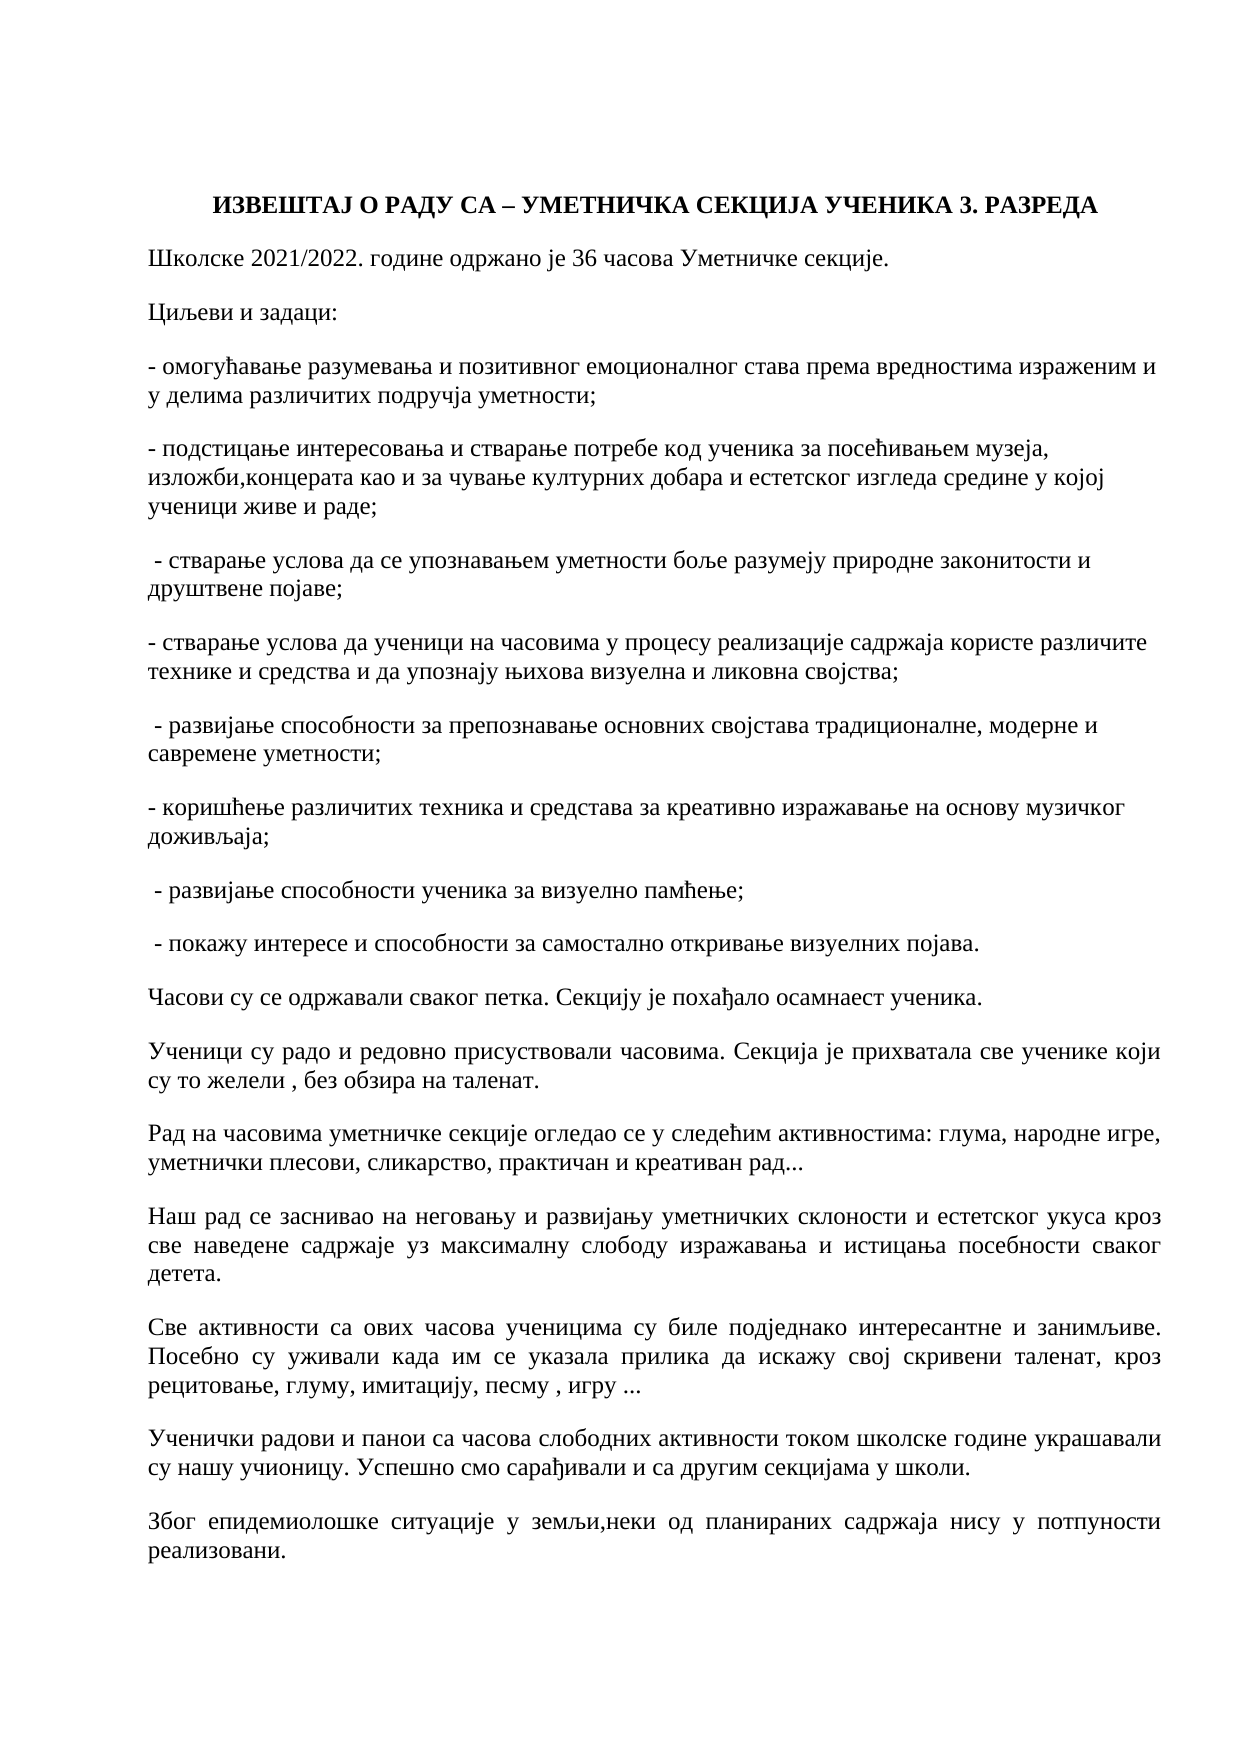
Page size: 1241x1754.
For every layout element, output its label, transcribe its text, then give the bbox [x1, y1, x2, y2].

text - развијање способности за препознавање основних својстава традиционалне, модерне и савремене уметности; [148, 710, 1163, 767]
text ИЗВЕШТАЈ О РАДУ СА – УМЕТНИЧКА СЕКЦИЈА УЧЕНИКА 3. РАЗРЕДА [148, 190, 1163, 218]
text - коришћење различитих техника и средстава за креативно изражавање на основу музичког доживљаја; [148, 792, 1163, 850]
text Све активности са ових часова ученицима су биле подједнако интересантне и занимљиве. Посебно су уживали када им се указала прилика да искажу свој скривени таленат, кроз рецитовање, глуму, имитацију, песму , игру ... [148, 1312, 1163, 1398]
text Часови су се одржавали сваког петка. Секцију је похађало осамнаест ученика. [148, 982, 1163, 1011]
text - омогућавање разумевања и позитивног емоционалног става према вредностима израженим и у делима различитих подручја уметности; [148, 351, 1163, 408]
text - подстицање интересовања и стварање потребе код ученика за посећивањем музеја, изложби,концерата као и за чување културних добара и естетског изгледа средине у којој ученици живе и раде; [148, 433, 1163, 520]
text - стварање услова да се упознавањем уметности боље разумеју природне законитости и друштвене појаве; [148, 545, 1163, 602]
text - стварање услова да ученици на часовима у процесу реализације садржаја користе различите технике и средства и да упознају њихова визуелна и ликовна својства; [148, 627, 1163, 685]
text Због епидемиолошке ситуације у земљи,неки од планираних садржаја нису у потпуности реализовани. [148, 1506, 1163, 1563]
text Ученички радови и панои са часова слободних активности током школске године украшавали су нашу учионицу. Успешно смо сарађивали и са другим секцијама у школи. [148, 1423, 1163, 1481]
text - развијање способности ученика за визуелно памћење; [148, 875, 1163, 903]
text - покажу интересе и способности за самостално откривање визуелних појава. [148, 928, 1163, 957]
text Рад на часовима уметничке секције огледао се у следећим активностима: глума, народне игре, уметнички плесови, сликарство, практичан и креативан рад... [148, 1118, 1163, 1176]
text Наш рад се заснивао на неговању и развијању уметничких склоности и естетског укуса кроз све наведене садржаје уз максималну слободу изражавања и истицања посебности сваког детета. [148, 1201, 1163, 1287]
text Школске 2021/2022. године одржано је 36 часова Уметничке секције. [148, 243, 1163, 272]
text Ученици су радо и редовно присуствовали часовима. Секција је прихватала све ученике који су то желели , без обзира на таленат. [148, 1036, 1163, 1093]
text Циљеви и задаци: [148, 297, 1163, 326]
